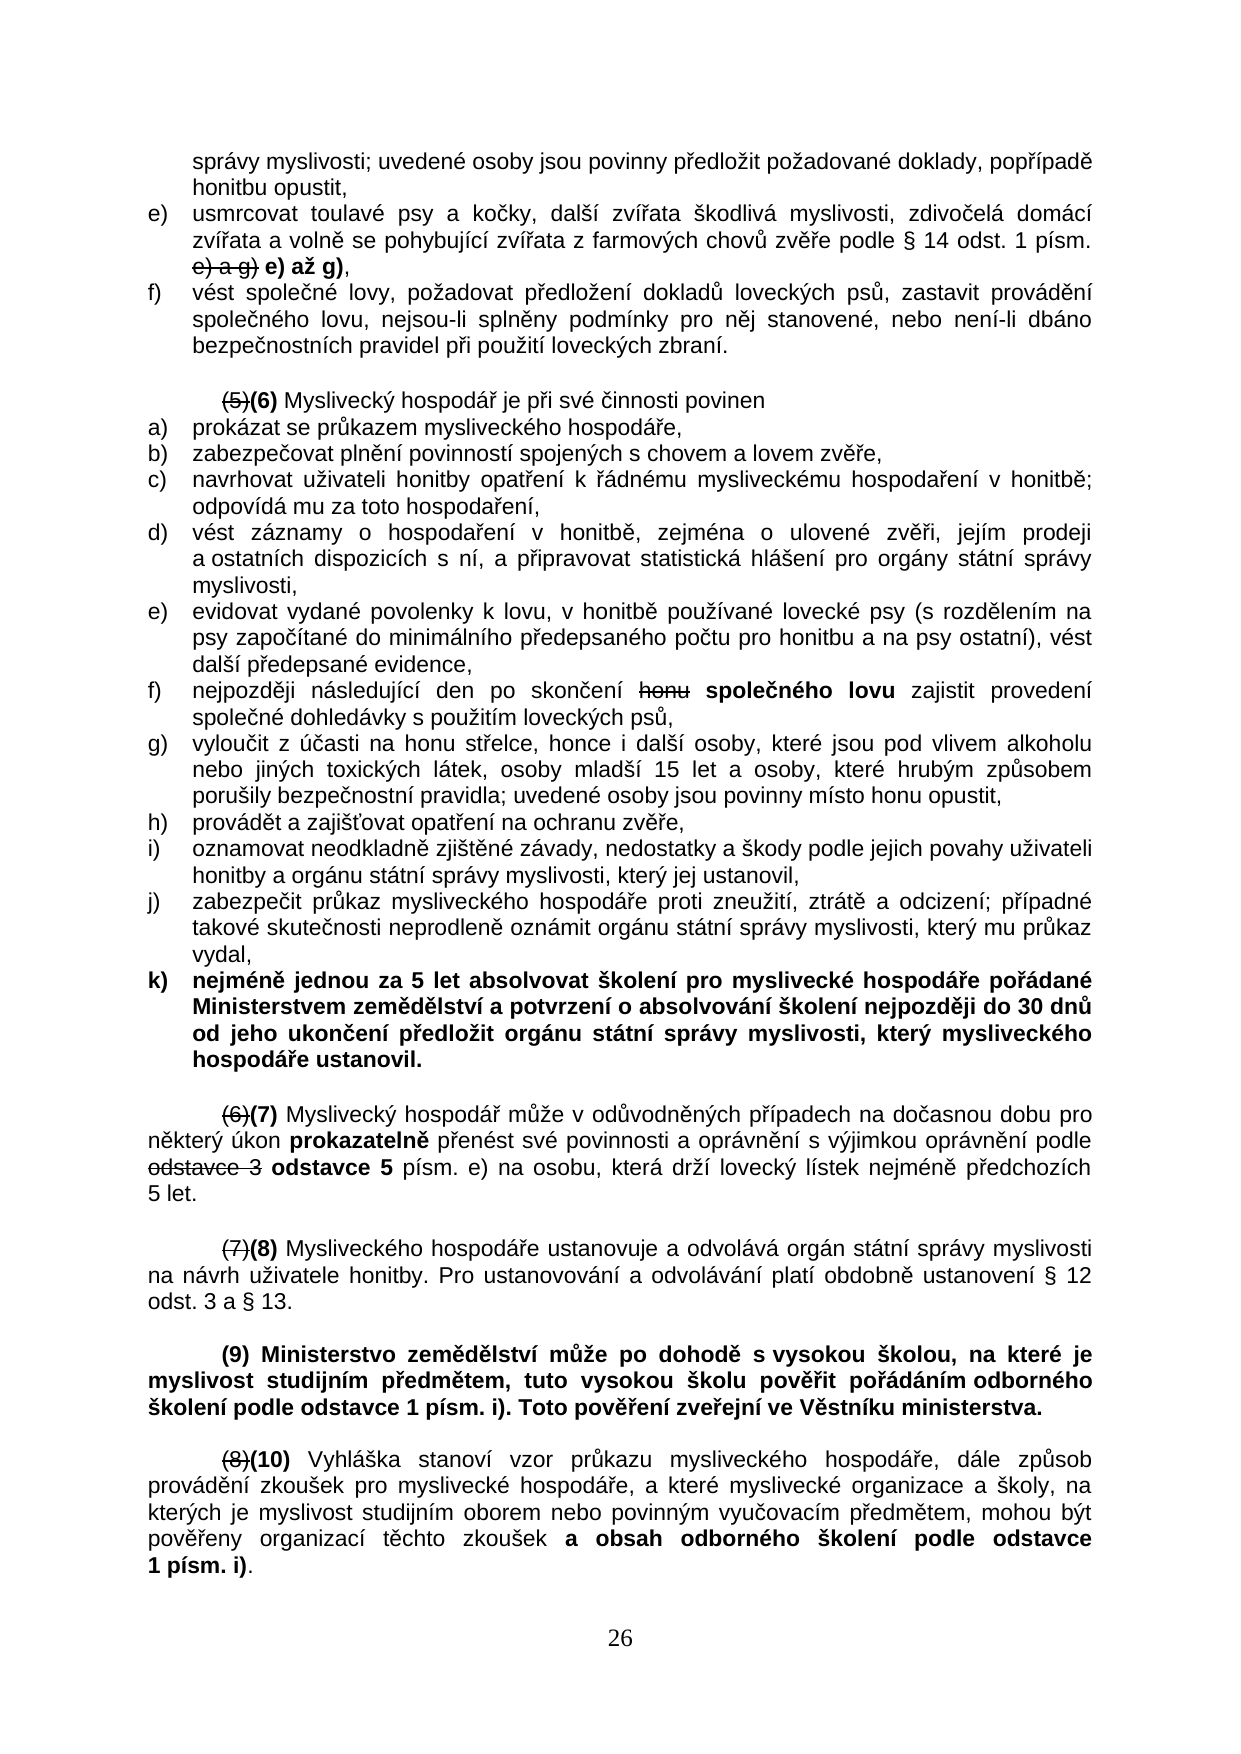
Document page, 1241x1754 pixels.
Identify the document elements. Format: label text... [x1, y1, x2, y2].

text a) prokázat se průkazem mysliveckého hospodáře, [148, 413, 1093, 440]
text (8)(10) Vyhláška stanoví vzor průkazu mysliveckého hospodáře, dále způsob provádění zkoušek pro myslivecké hospodáře, a které myslivecké organizace a školy, na kterých je myslivost studijním oborem nebo povinným vyučovacím předmětem, mohou být pověřeny organizací těchto zkoušek a obsah odborného školení podle odstavce 1 písm. i). [148, 1446, 1093, 1578]
text h) provádět a zajišťovat opatření na ochranu zvěře, [148, 809, 1093, 835]
text e) usmrcovat toulavé psy a kočky, další zvířata škodlivá myslivosti, zdivočelá domácí zvířata a volně se pohybující zvířata z farmových chovů zvěře podle § 14 odst. 1 písm. e) a g) e) až g), [148, 200, 1093, 279]
text e) evidovat vydané povolenky k lovu, v honitbě používané lovecké psy (s rozdělením na psy započítané do minimálního předepsaného počtu pro honitbu a na psy ostatní), vést další předepsané evidence, [148, 598, 1093, 677]
text c) navrhovat uživateli honitby opatření k řádnému mysliveckému hospodaření v honitbě; odpovídá mu za toto hospodaření, [148, 466, 1093, 519]
text (7)(8) Mysliveckého hospodáře ustanovuje a odvolává orgán státní správy myslivosti na návrh uživatele honitby. Pro ustanovování a odvolávání platí obdobně ustanovení § 12 odst. 3 a § 13. [148, 1235, 1093, 1314]
text (6)(7) Myslivecký hospodář může v odůvodněných případech na dočasnou dobu pro některý úkon prokazatelně přenést své povinnosti a oprávnění s výjimkou oprávnění podle odstavce 3 odstavce 5 písm. e) na osobu, která drží lovecký lístek nejméně předchozích 5 let. [148, 1101, 1093, 1207]
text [148, 148, 1093, 200]
text b) zabezpečovat plnění povinností spojených s chovem a lovem zvěře, [148, 440, 1093, 466]
text j) zabezpečit průkaz mysliveckého hospodáře proti zneužití, ztrátě a odcizení; případné takové skutečnosti neprodleně oznámit orgánu státní správy myslivosti, který mu průkaz vydal, [148, 888, 1093, 967]
text k) nejméně jednou za 5 let absolvovat školení pro myslivecké hospodáře pořádané Ministerstvem zemědělství a potvrzení o absolvování školení nejpozději do 30 dnů od jeho ukončení předložit orgánu státní správy myslivosti, který mysliveckého hospodáře ustanovil. [148, 967, 1093, 1072]
text (9) Ministerstvo zemědělství může po dohodě s vysokou školou, na které je myslivost studijním předmětem, tuto vysokou školu pověřit pořádáním odborného školení podle odstavce 1 písm. i). Toto pověření zveřejní ve Věstníku ministerstva. [148, 1341, 1093, 1420]
text (5)(6) Myslivecký hospodář je při své činnosti povinen [148, 387, 1093, 413]
text f) vést společné lovy, požadovat předložení dokladů loveckých psů, zastavit provádění společného lovu, nejsou-li splněny podmínky pro něj stanovené, nebo není-li dbáno bezpečnostních pravidel při použití loveckých zbraní. [148, 279, 1093, 358]
text g) vyloučit z účasti na honu střelce, honce i další osoby, které jsou pod vlivem alkoholu nebo jiných toxických látek, osoby mladší 15 let a osoby, které hrubým způsobem porušily bezpečnostní pravidla; uvedené osoby jsou povinny místo honu opustit, [148, 730, 1093, 809]
text d) vést záznamy o hospodaření v honitbě, zejména o ulovené zvěři, jejím prodeji a ostatních dispozicích s ní, a připravovat statistická hlášení pro orgány státní správy myslivosti, [148, 519, 1093, 598]
text i) oznamovat neodkladně zjištěné závady, nedostatky a škody podle jejich povahy uživateli honitby a orgánu státní správy myslivosti, který jej ustanovil, [148, 835, 1093, 888]
text f) nejpozději následující den po skončení honu společného lovu zajistit provedení společné dohledávky s použitím loveckých psů, [148, 677, 1093, 730]
